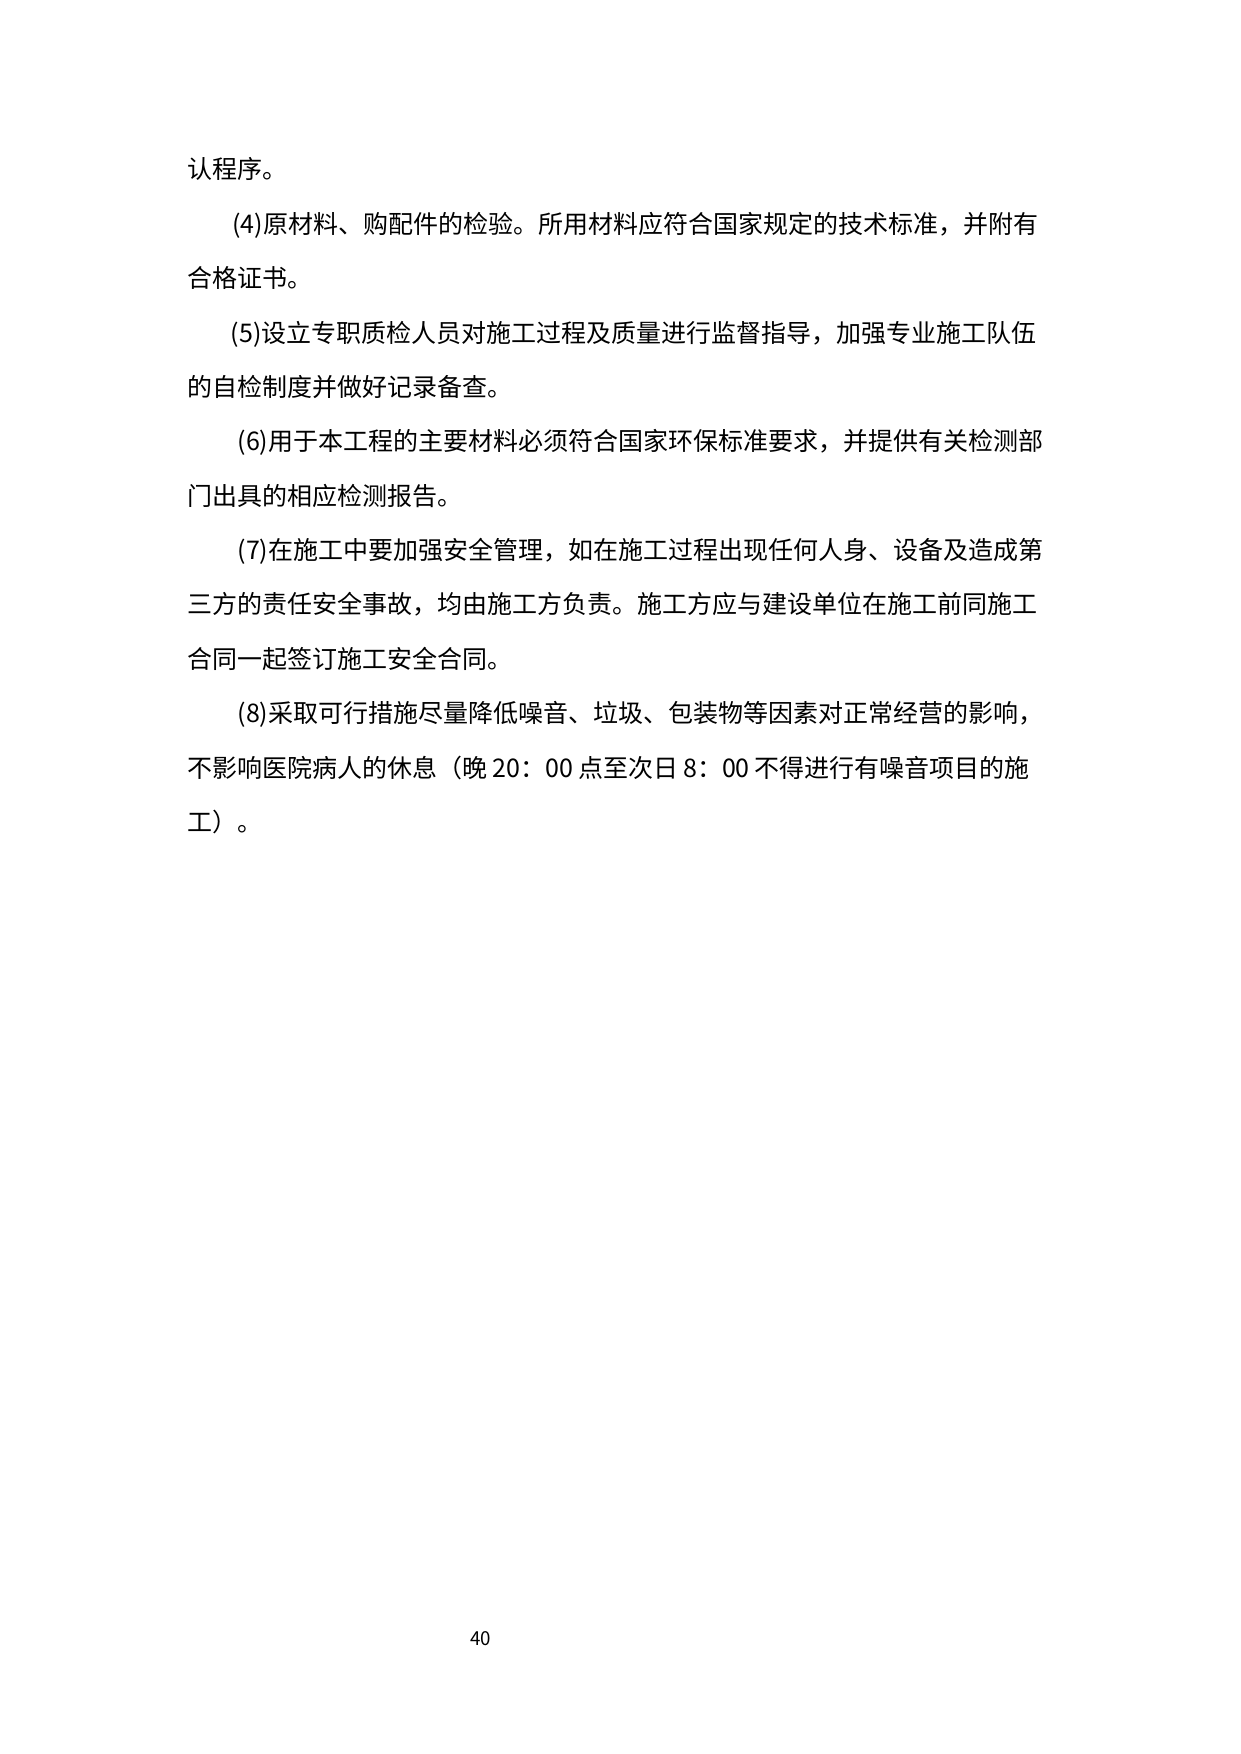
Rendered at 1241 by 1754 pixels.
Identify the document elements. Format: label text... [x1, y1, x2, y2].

text (7)在施工中要加强安全管理，如在施工过程出现任何人身、设备及造成第三方的责任安全事故，均由施工方负责。施工方应与建设单位在施工前同施工合同一起签订施工安全合同。 [187, 531, 1053, 676]
text (8)采取可行措施尽量降低噪音、垃圾、包装物等因素对正常经营的影响，不影响医院病人的休息（晚20：00点至次日8：00不得进行有噪音项目的施工）。 [187, 694, 1053, 839]
text (5)设立专职质检人员对施工过程及质量进行监督指导，加强专业施工队伍的自检制度并做好记录备查。 [187, 313, 1053, 404]
text (6)用于本工程的主要材料必须符合国家环保标准要求，并提供有关检测部门出具的相应检测报告。 [187, 422, 1053, 512]
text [187, 150, 1053, 186]
text (4)原材料、购配件的检验。所用材料应符合国家规定的技术标准，并附有合格证书。 [187, 204, 1053, 295]
